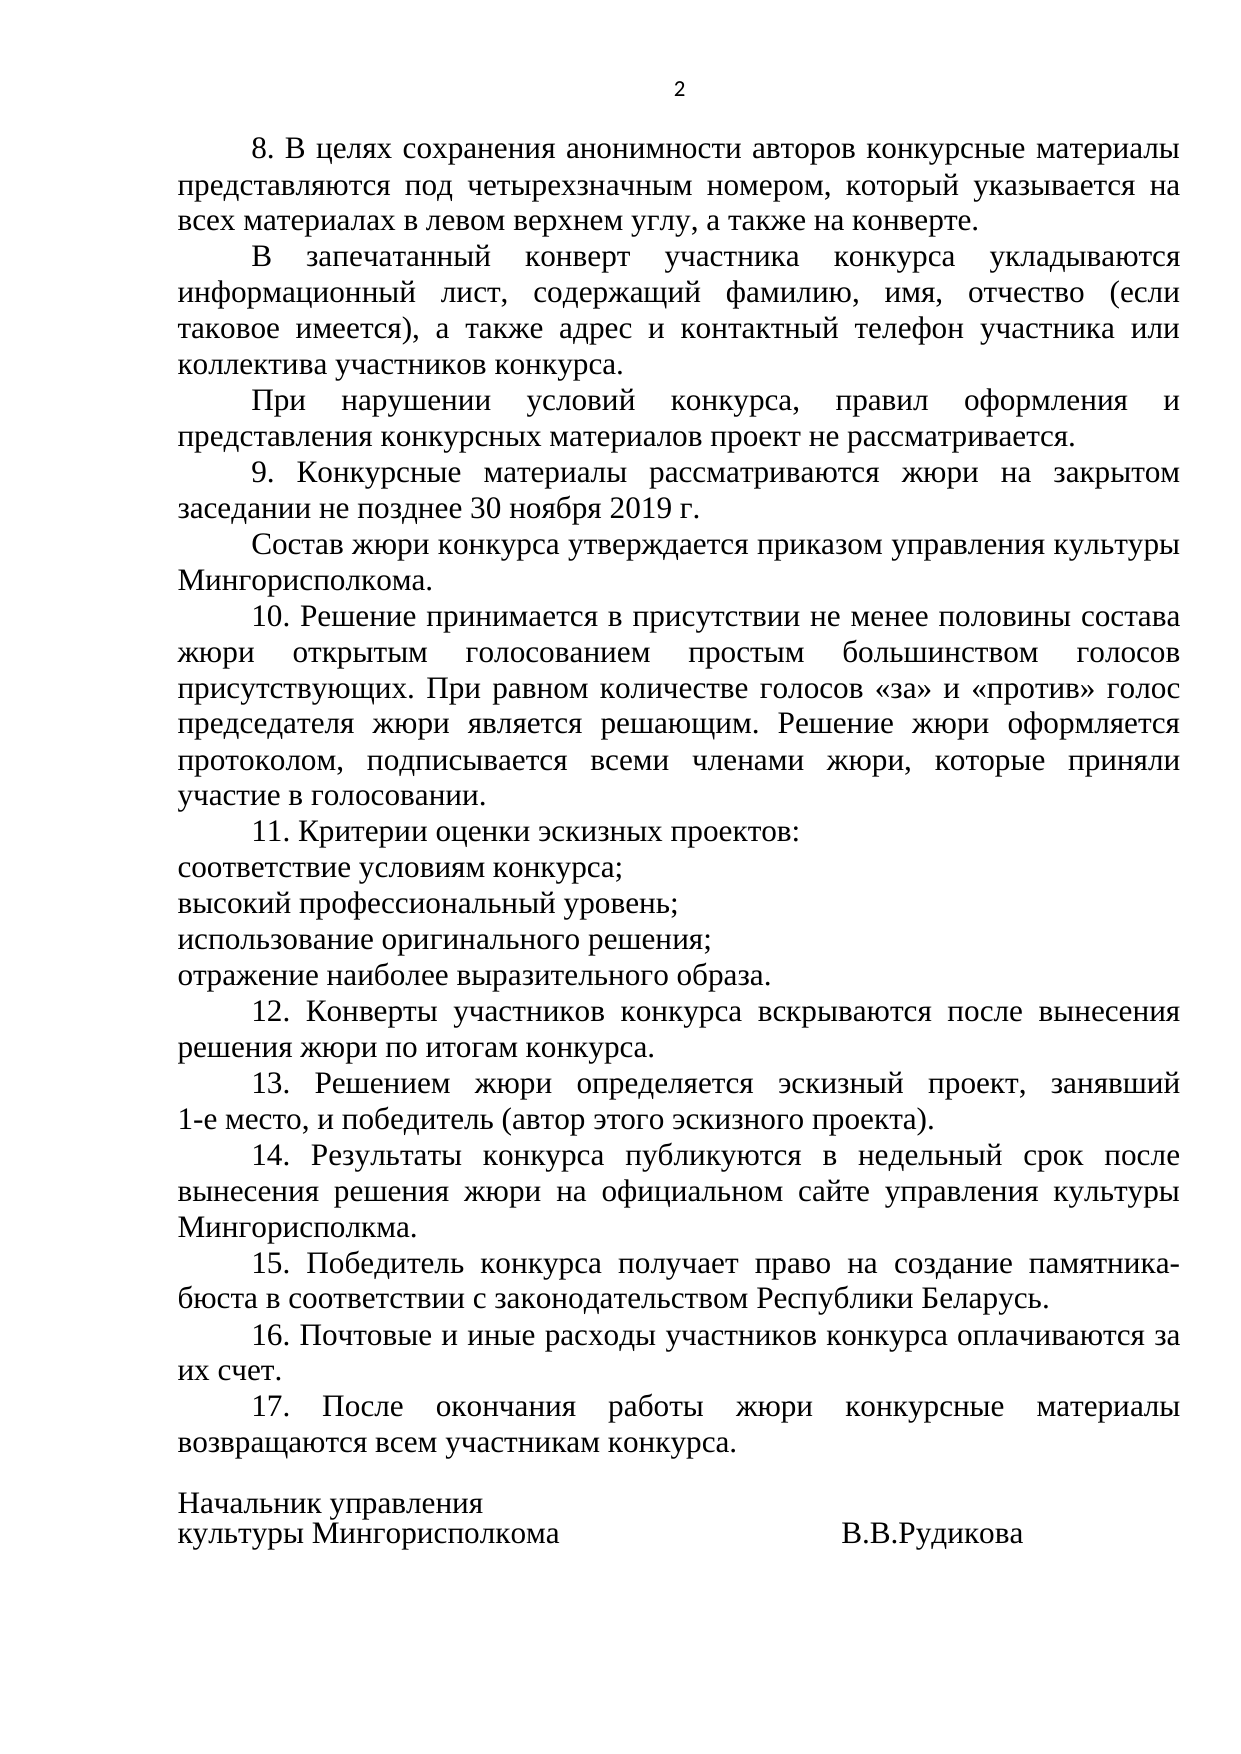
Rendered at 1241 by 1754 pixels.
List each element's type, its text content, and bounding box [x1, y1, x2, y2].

text При нарушении условий конкурса, правил оформления и представления конкурсных материалов проект не рассматривается. [177, 381, 1181, 453]
text В запечатанный конверт участника конкурса укладываются информационный лист, содержащий фамилию, имя, отчество (если таковое имеется), а также адрес и контактный телефон участника или коллектива участников конкурса. [177, 238, 1181, 381]
text 10. Решение принимается в присутствии не менее половины состава жюри открытым голосованием простым большинством голосов присутствующих. При равном количестве голосов «за» и «против» голос председателя жюри является решающим. Решение жюри оформляется протоколом, подписывается всеми членами жюри, которые приняли участие в голосовании. [177, 597, 1181, 813]
text 12. Конверты участников конкурса вскрываются после вынесения решения жюри по итогам конкурса. [177, 992, 1181, 1064]
text культуры Мингорисполкома В.В.Рудикова [177, 1520, 1181, 1549]
text 11. Критерии оценки эскизных проектов: [177, 813, 1181, 848]
text высокий профессиональный уровень; [177, 884, 1181, 920]
text 17. После окончания работы жюри конкурсные материалы возвращаются всем участникам конкурса. [177, 1388, 1181, 1459]
text 14. Результаты конкурса публикуются в недельный срок после вынесения решения жюри на официальном сайте управления культуры Мингорисполкма. [177, 1136, 1181, 1244]
text 9. Конкурсные материалы рассматриваются жюри на закрытом заседании не позднее 30 ноября 2019 г. [177, 453, 1181, 525]
text отражение наиболее выразительного образа. [177, 956, 1181, 992]
text использование оригинального решения; [177, 920, 1181, 956]
text 13. Решением жюри определяется эскизный проект, занявший 1-е место, и победитель (автор этого эскизного проекта). [177, 1064, 1181, 1136]
text 16. Почтовые и иные расходы участников конкурса оплачиваются за их счет. [177, 1316, 1181, 1388]
text 8. В целях сохранения анонимности авторов конкурсные материалы представляются под четырехзначным номером, который указывается на всех материалах в левом верхнем углу, а также на конверте. [177, 130, 1181, 238]
text 15. Победитель конкурса получает право на создание памятника-бюста в соответствии с законодательством Республики Беларусь. [177, 1244, 1181, 1316]
text соответствие условиям конкурса; [177, 848, 1181, 884]
text Начальник управления [177, 1484, 1181, 1520]
text Состав жюри конкурса утверждается приказом управления культуры Мингорисполкома. [177, 525, 1181, 597]
